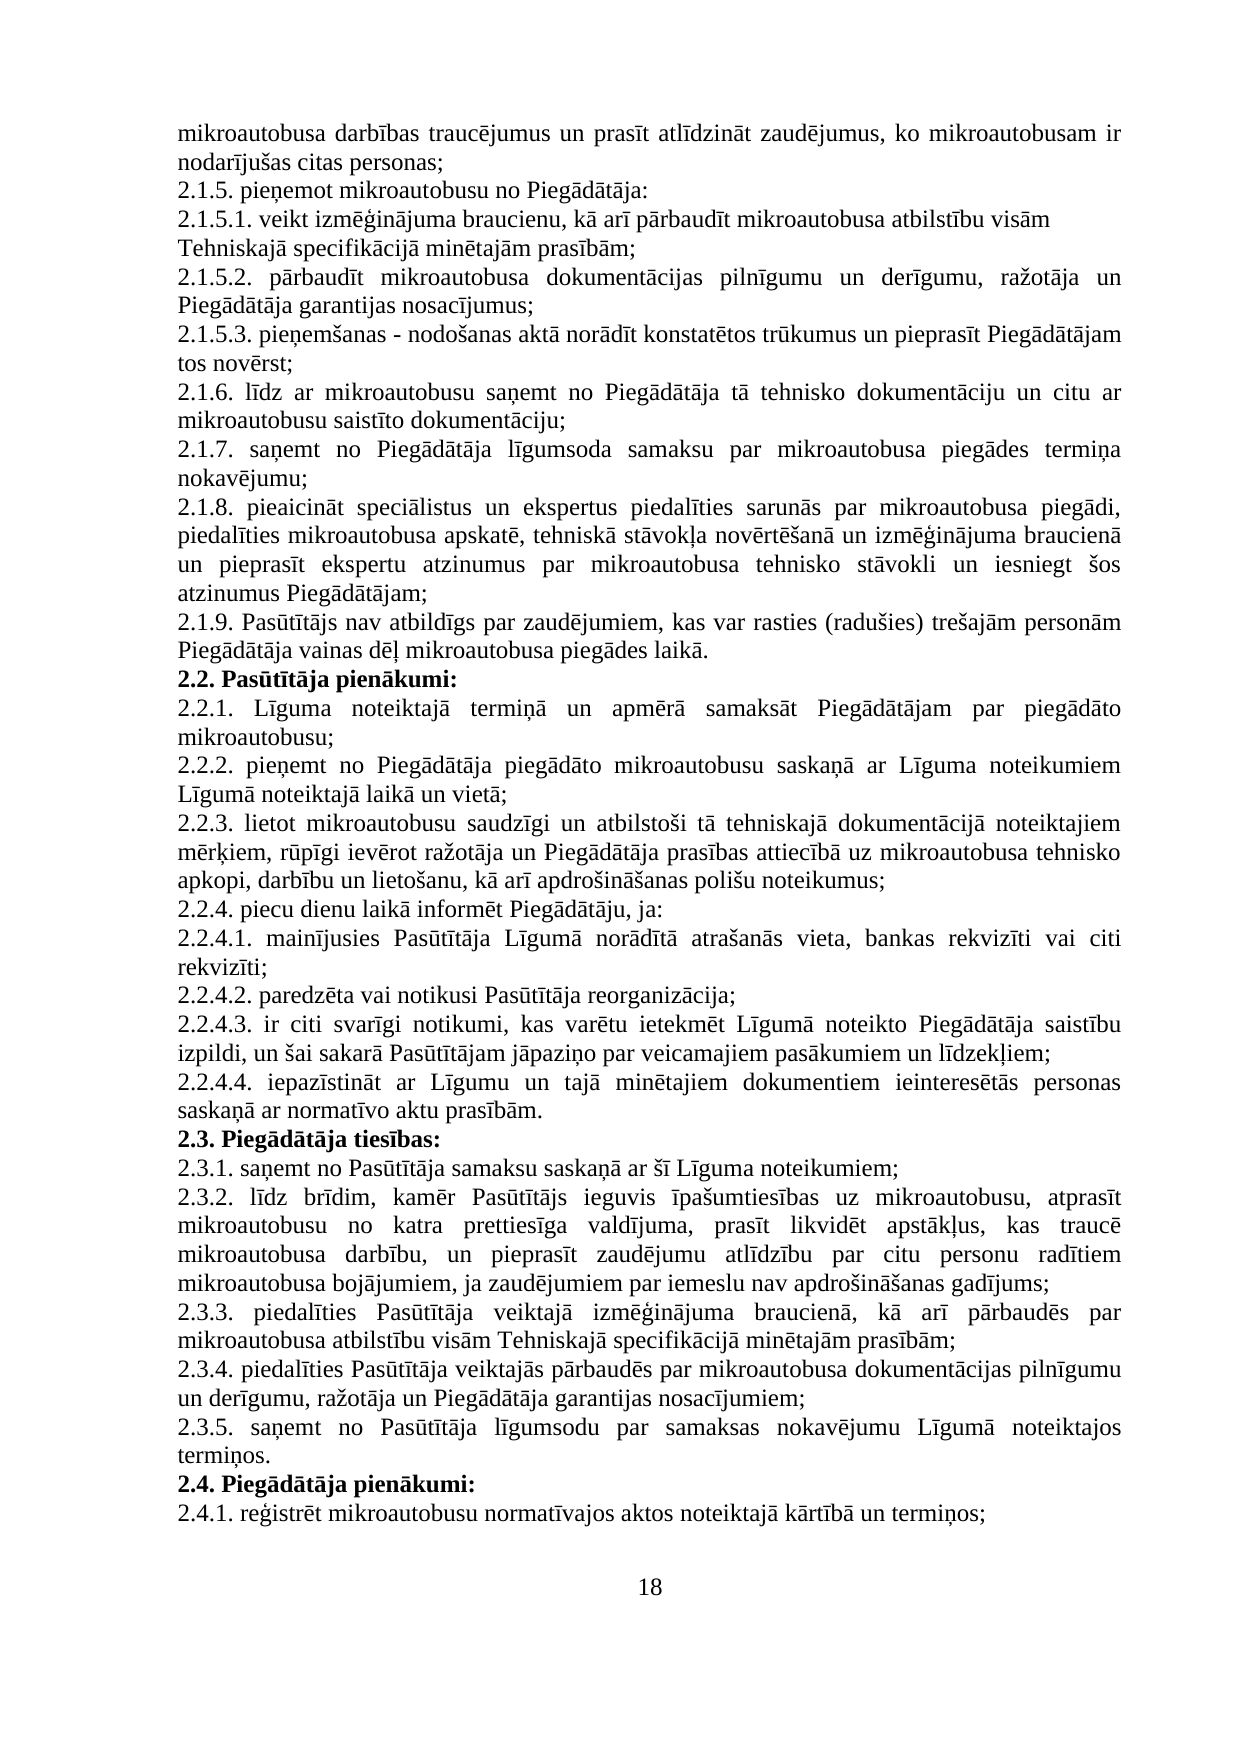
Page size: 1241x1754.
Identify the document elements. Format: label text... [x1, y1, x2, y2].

text 2.3.3. piedalīties Pasūtītāja veiktajā izmēģinājuma braucienā, kā arī pārbaudēs par mikroautobusa atbilstību visām Tehniskajā specifikācijā minētajām prasībām; [177, 1297, 1122, 1354]
text 2.2.4. piecu dienu laikā informēt Piegādātāju, ja: [177, 894, 1122, 923]
text 2.2.4.2. paredzēta vai notikusi Pasūtītāja reorganizācija; [177, 981, 1122, 1009]
text 2.4.1. reģistrēt mikroautobusu normatīvajos aktos noteiktajā kārtībā un termiņos; [177, 1498, 1122, 1527]
text 2.2. Pasūtītāja pienākumi: [177, 664, 1122, 693]
text Tehniskajā specifikācijā minētajām prasībām; [177, 233, 1122, 262]
text 2.3.5. saņemt no Pasūtītāja līgumsodu par samaksas nokavējumu Līgumā noteiktajos termiņos. [177, 1412, 1122, 1469]
text 2.3.1. saņemt no Pasūtītāja samaksu saskaņā ar šī Līguma noteikumiem; [177, 1153, 1122, 1182]
text 2.1.5.3. pieņemšanas - nodošanas aktā norādīt konstatētos trūkumus un pieprasīt Piegādātājam tos novērst; [177, 319, 1122, 377]
text 2.1.9. Pasūtītājs nav atbildīgs par zaudējumiem, kas var rasties (radušies) trešajām personām Piegādātāja vainas dēļ mikroautobusa piegādes laikā. [177, 607, 1122, 664]
text 2.1.5.2. pārbaudīt mikroautobusa dokumentācijas pilnīgumu un derīgumu, ražotāja un Piegādātāja garantijas nosacījumus; [177, 262, 1122, 319]
text 2.2.4.3. ir citi svarīgi notikumi, kas varētu ietekmēt Līgumā noteikto Piegādātāja saistību izpildi, un šai sakarā Pasūtītājam jāpaziņo par veicamajiem pasākumiem un līdzekļiem; [177, 1009, 1122, 1067]
text 2.2.1. Līguma noteiktajā termiņā un apmērā samaksāt Piegādātājam par piegādāto mikroautobusu; [177, 693, 1122, 751]
text 2.1.8. pieaicināt speciālistus un ekspertus piedalīties sarunās par mikroautobusa piegādi, piedalīties mikroautobusa apskatē, tehniskā stāvokļa novērtēšanā un izmēģinājuma braucienā un pieprasīt ekspertu atzinumus par mikroautobusa tehnisko stāvokli un iesniegt šos atzinumus Piegādātājam; [177, 492, 1122, 607]
text 2.1.7. saņemt no Piegādātāja līgumsoda samaksu par mikroautobusa piegādes termiņa nokavējumu; [177, 434, 1122, 492]
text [177, 118, 1122, 176]
text 2.1.5.1. veikt izmēģinājuma braucienu, kā arī pārbaudīt mikroautobusa atbilstību visām [177, 204, 1122, 233]
text 2.2.2. pieņemt no Piegādātāja piegādāto mikroautobusu saskaņā ar Līguma noteikumiem Līgumā noteiktajā laikā un vietā; [177, 751, 1122, 808]
text 2.4. Piegādātāja pienākumi: [177, 1469, 1122, 1498]
text 2.1.6. līdz ar mikroautobusu saņemt no Piegādātāja tā tehnisko dokumentāciju un citu ar mikroautobusu saistīto dokumentāciju; [177, 377, 1122, 434]
text 2.2.3. lietot mikroautobusu saudzīgi un atbilstoši tā tehniskajā dokumentācijā noteiktajiem mērķiem, rūpīgi ievērot ražotāja un Piegādātāja prasības attiecībā uz mikroautobusa tehnisko apkopi, darbību un lietošanu, kā arī apdrošināšanas polišu noteikumus; [177, 808, 1122, 894]
text 2.2.4.1. mainījusies Pasūtītāja Līgumā norādītā atrašanās vieta, bankas rekvizīti vai citi rekvizīti; [177, 923, 1122, 981]
text 2.3.4. piedalīties Pasūtītāja veiktajās pārbaudēs par mikroautobusa dokumentācijas pilnīgumu un derīgumu, ražotāja un Piegādātāja garantijas nosacījumiem; [177, 1354, 1122, 1412]
text 2.3.2. līdz brīdim, kamēr Pasūtītājs ieguvis īpašumtiesības uz mikroautobusu, atprasīt mikroautobusu no katra prettiesīga valdījuma, prasīt likvidēt apstākļus, kas traucē mikroautobusa darbību, un pieprasīt zaudējumu atlīdzību par citu personu radītiem mikroautobusa bojājumiem, ja zaudējumiem par iemeslu nav apdrošināšanas gadījums; [177, 1182, 1122, 1297]
text 2.1.5. pieņemot mikroautobusu no Piegādātāja: [177, 176, 1122, 204]
text 2.2.4.4. iepazīstināt ar Līgumu un tajā minētajiem dokumentiem ieinteresētās personas saskaņā ar normatīvo aktu prasībām. [177, 1067, 1122, 1124]
text 2.3. Piegādātāja tiesības: [177, 1124, 1122, 1153]
